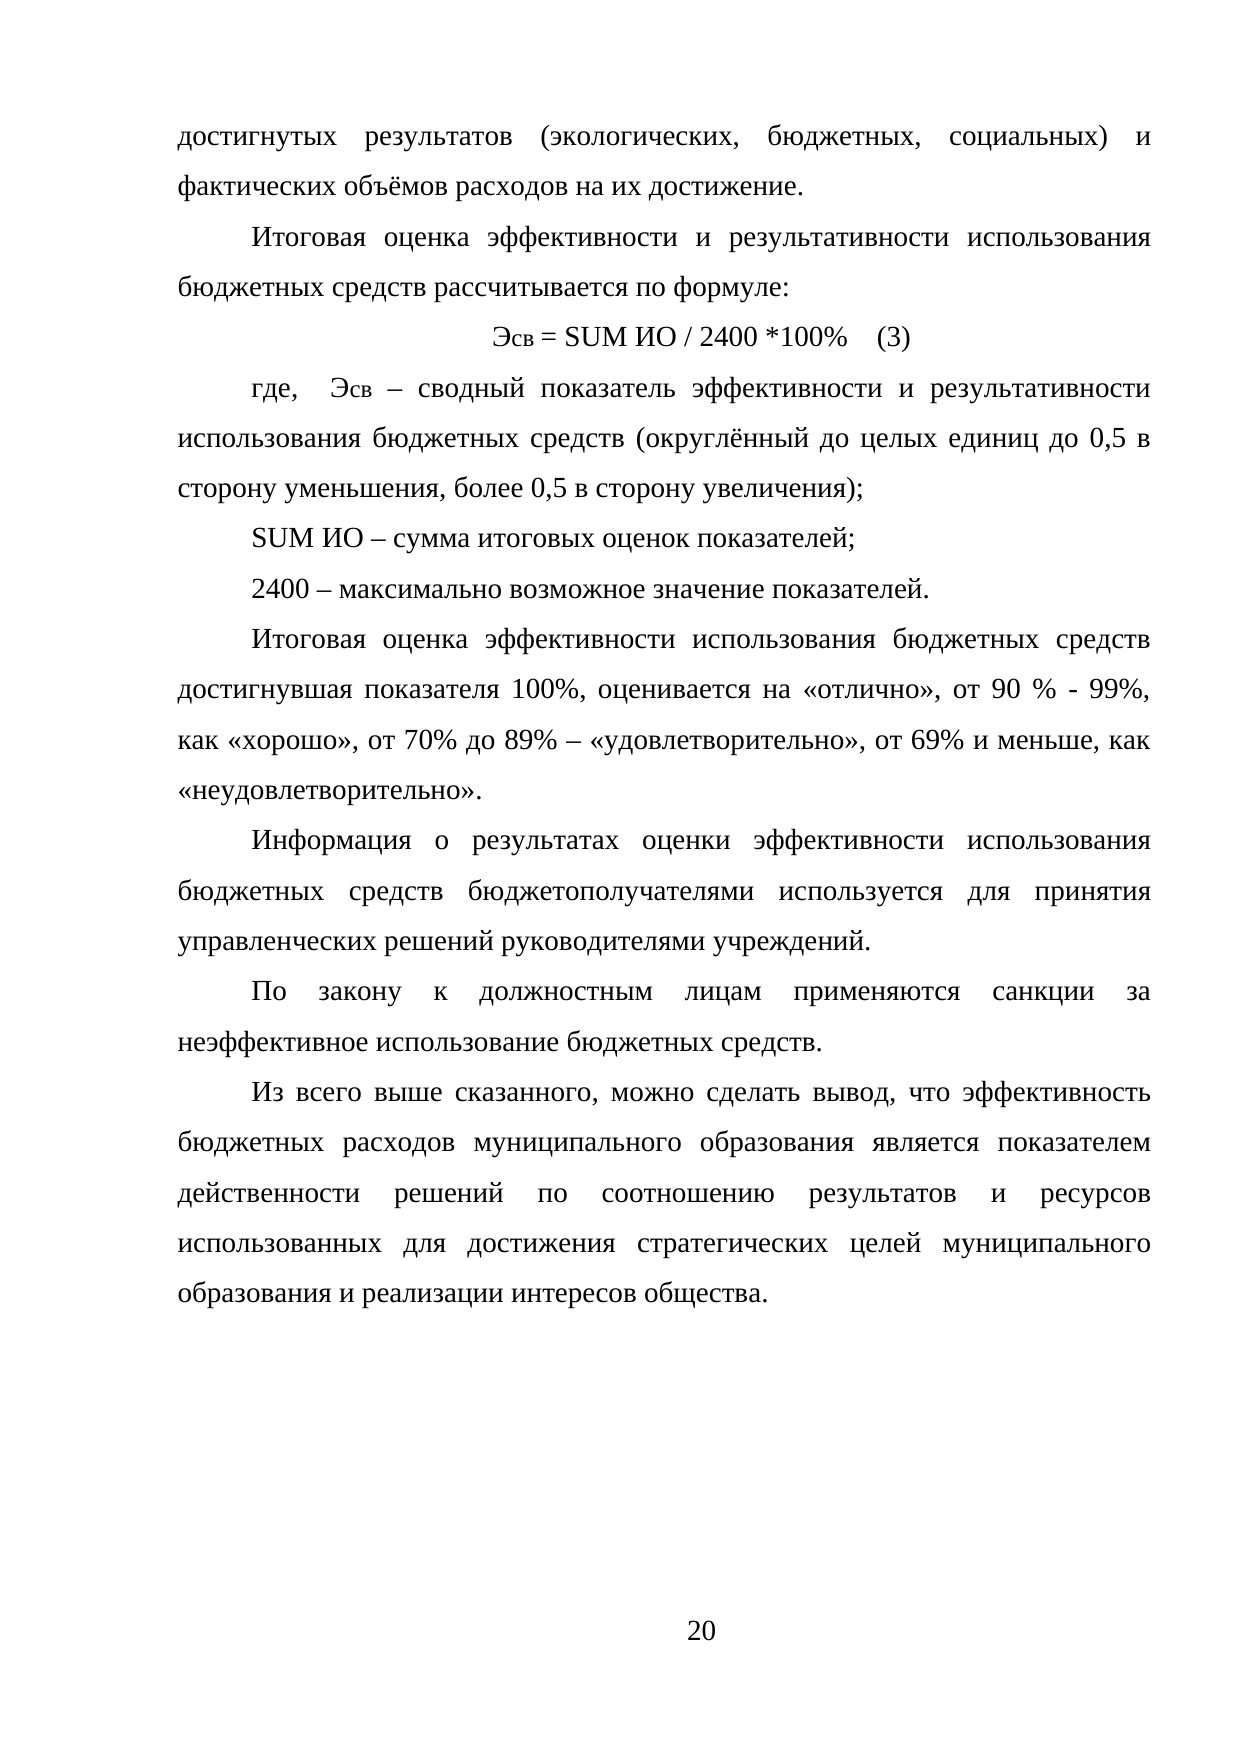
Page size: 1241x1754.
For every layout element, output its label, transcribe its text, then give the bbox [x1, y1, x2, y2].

text где, Эсв – сводный показатель эффективности и результативности использования бюджетных средств (округлённый до целых единиц до 0,5 в сторону уменьшения, более 0,5 в сторону увеличения); [177, 370, 1152, 504]
text По закону к должностным лицам применяются санкции за неэффективное использование бюджетных средств. [177, 973, 1152, 1057]
text 2400 – максимально возможное значение показателей. [177, 571, 1152, 604]
text Эсв = SUM ИО / 2400 *100% (3) [177, 319, 1152, 353]
text Информация о результатах оценки эффективности использования бюджетных средств бюджетополучателями используется для принятия управленческих решений руководителями учреждений. [177, 822, 1152, 957]
text Итоговая оценка эффективности и результативности использования бюджетных средств рассчитывается по формуле: [177, 219, 1152, 303]
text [177, 118, 1152, 202]
text Из всего выше сказанного, можно сделать вывод, что эффективность бюджетных расходов муниципального образования является показателем действенности решений по соотношению результатов и ресурсов использованных для достижения стратегических целей муниципального образования и реализации интересов общества. [177, 1074, 1152, 1309]
text SUM ИО – сумма итоговых оценок показателей; [177, 521, 1152, 554]
text Итоговая оценка эффективности использования бюджетных средств достигнувшая показателя 100%, оценивается на «отлично», от 90 % - 99%, как «хорошо», от 70% до 89% – «удовлетворительно», от 69% и меньше, как «неудовлетворительно». [177, 621, 1152, 806]
